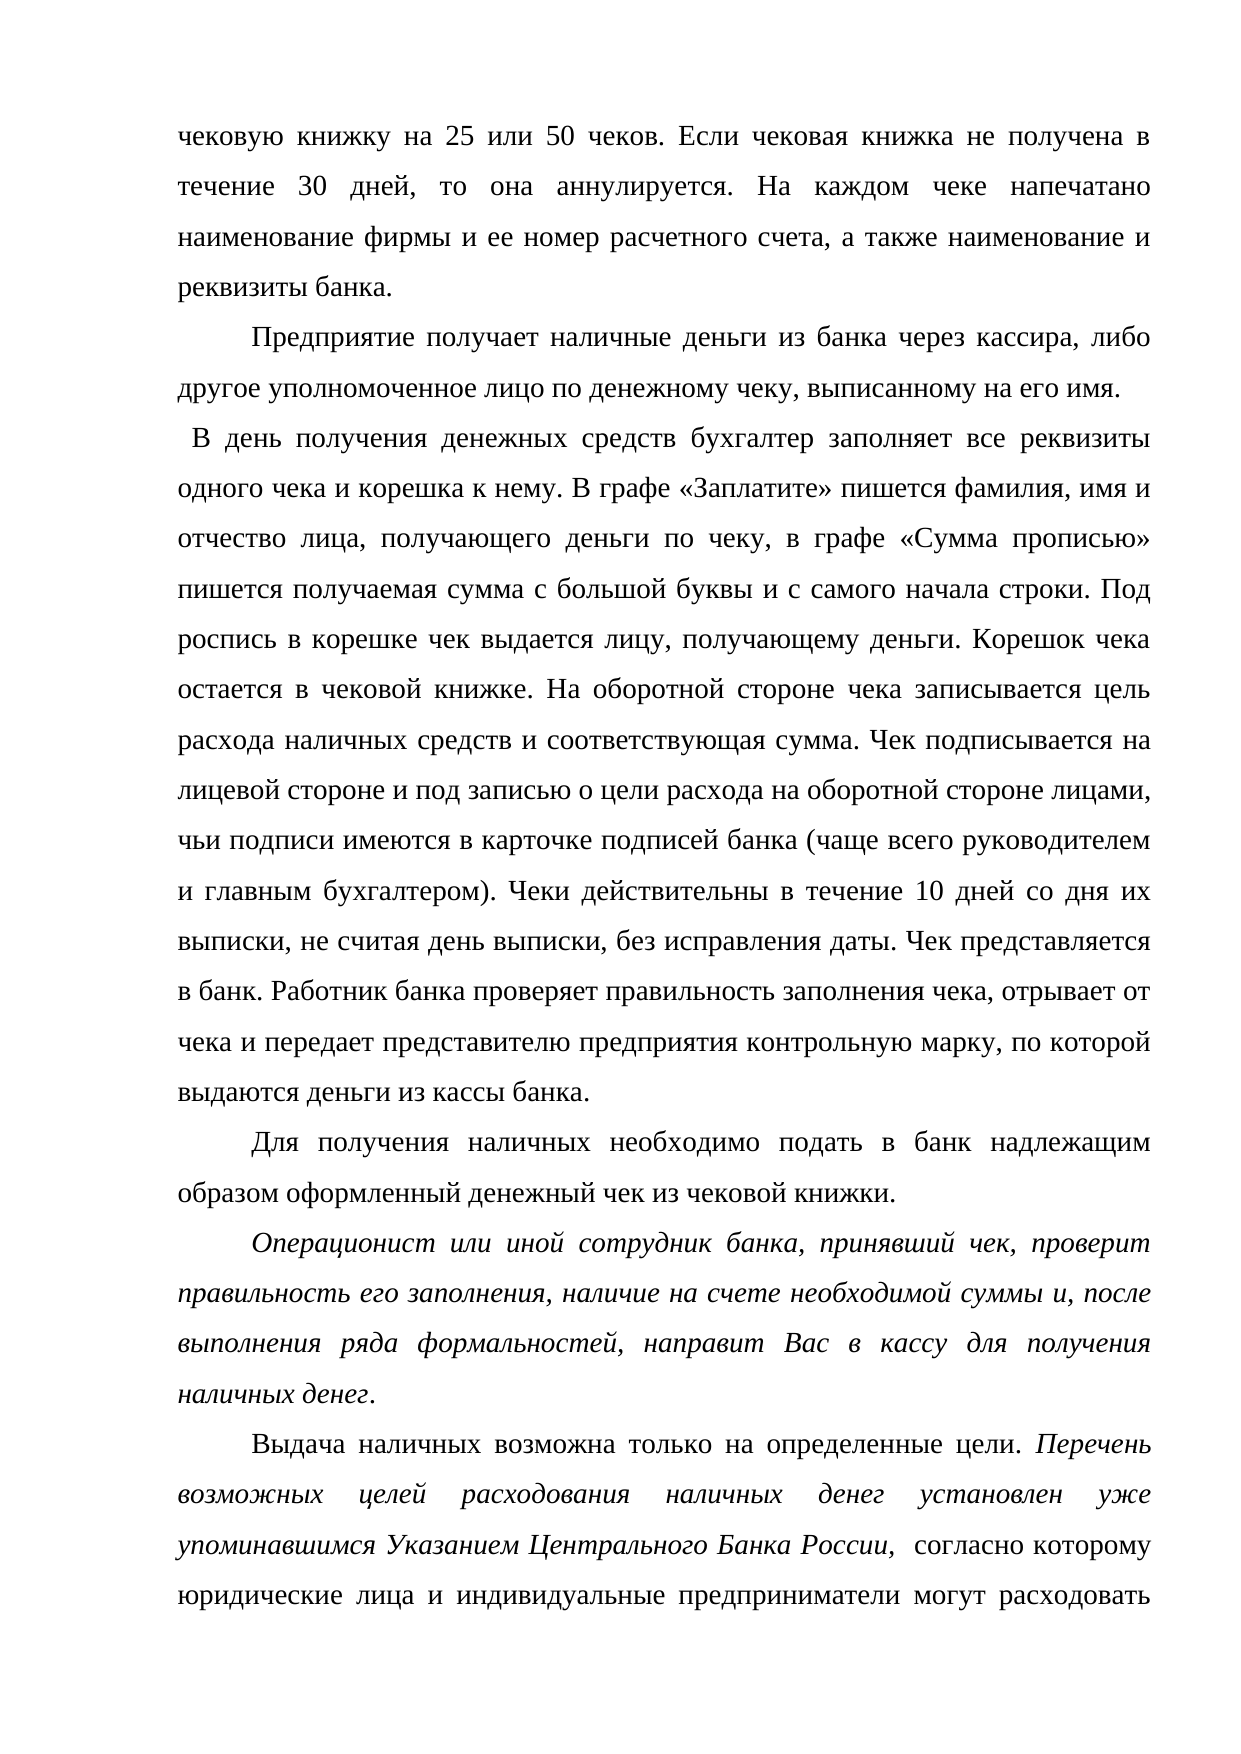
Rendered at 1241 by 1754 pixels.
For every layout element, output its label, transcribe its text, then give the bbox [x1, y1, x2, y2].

text Для получения наличных необходимо подать в банк надлежащим образом оформленный денежный чек из чековой книжки. [177, 1124, 1152, 1208]
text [177, 118, 1152, 303]
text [177, 1426, 1152, 1611]
text Предприятие получает наличные деньги из банка через кассира, либо другое уполномоченное лицо по денежному чеку, выписанному на его имя. [177, 319, 1152, 403]
text Операционист или иной сотрудник банка, принявший чек, проверит правильность его заполнения, наличие на счете необходимой суммы и, после выполнения ряда формальностей, направит Вас в кассу для получения наличных денег. [177, 1225, 1152, 1409]
text В день получения денежных средств бухгалтер заполняет все реквизиты одного чека и корешка к нему. В графе «Заплатите» пишется фамилия, имя и отчество лица, получающего деньги по чеку, в графе «Сумма прописью» пишется получаемая сумма с большой буквы и с самого начала строки. Под роспись в корешке чек выдается лицу, получающему деньги. Корешок чека остается в чековой книжке. На оборотной стороне чека записывается цель расхода наличных средств и соответствующая сумма. Чек подписывается на лицевой стороне и под записью о цели расхода на оборотной стороне лицами, чьи подписи имеются в карточке подписей банка (чаще всего руководителем и главным бухгалтером). Чеки действительны в течение 10 дней со дня их выписки, не считая день выписки, без исправления даты. Чек представляется в банк. Работник банка проверяет правильность заполнения чека, отрывает от чека и передает представителю предприятия контрольную марку, по которой выдаются деньги из кассы банка. [177, 420, 1152, 1108]
